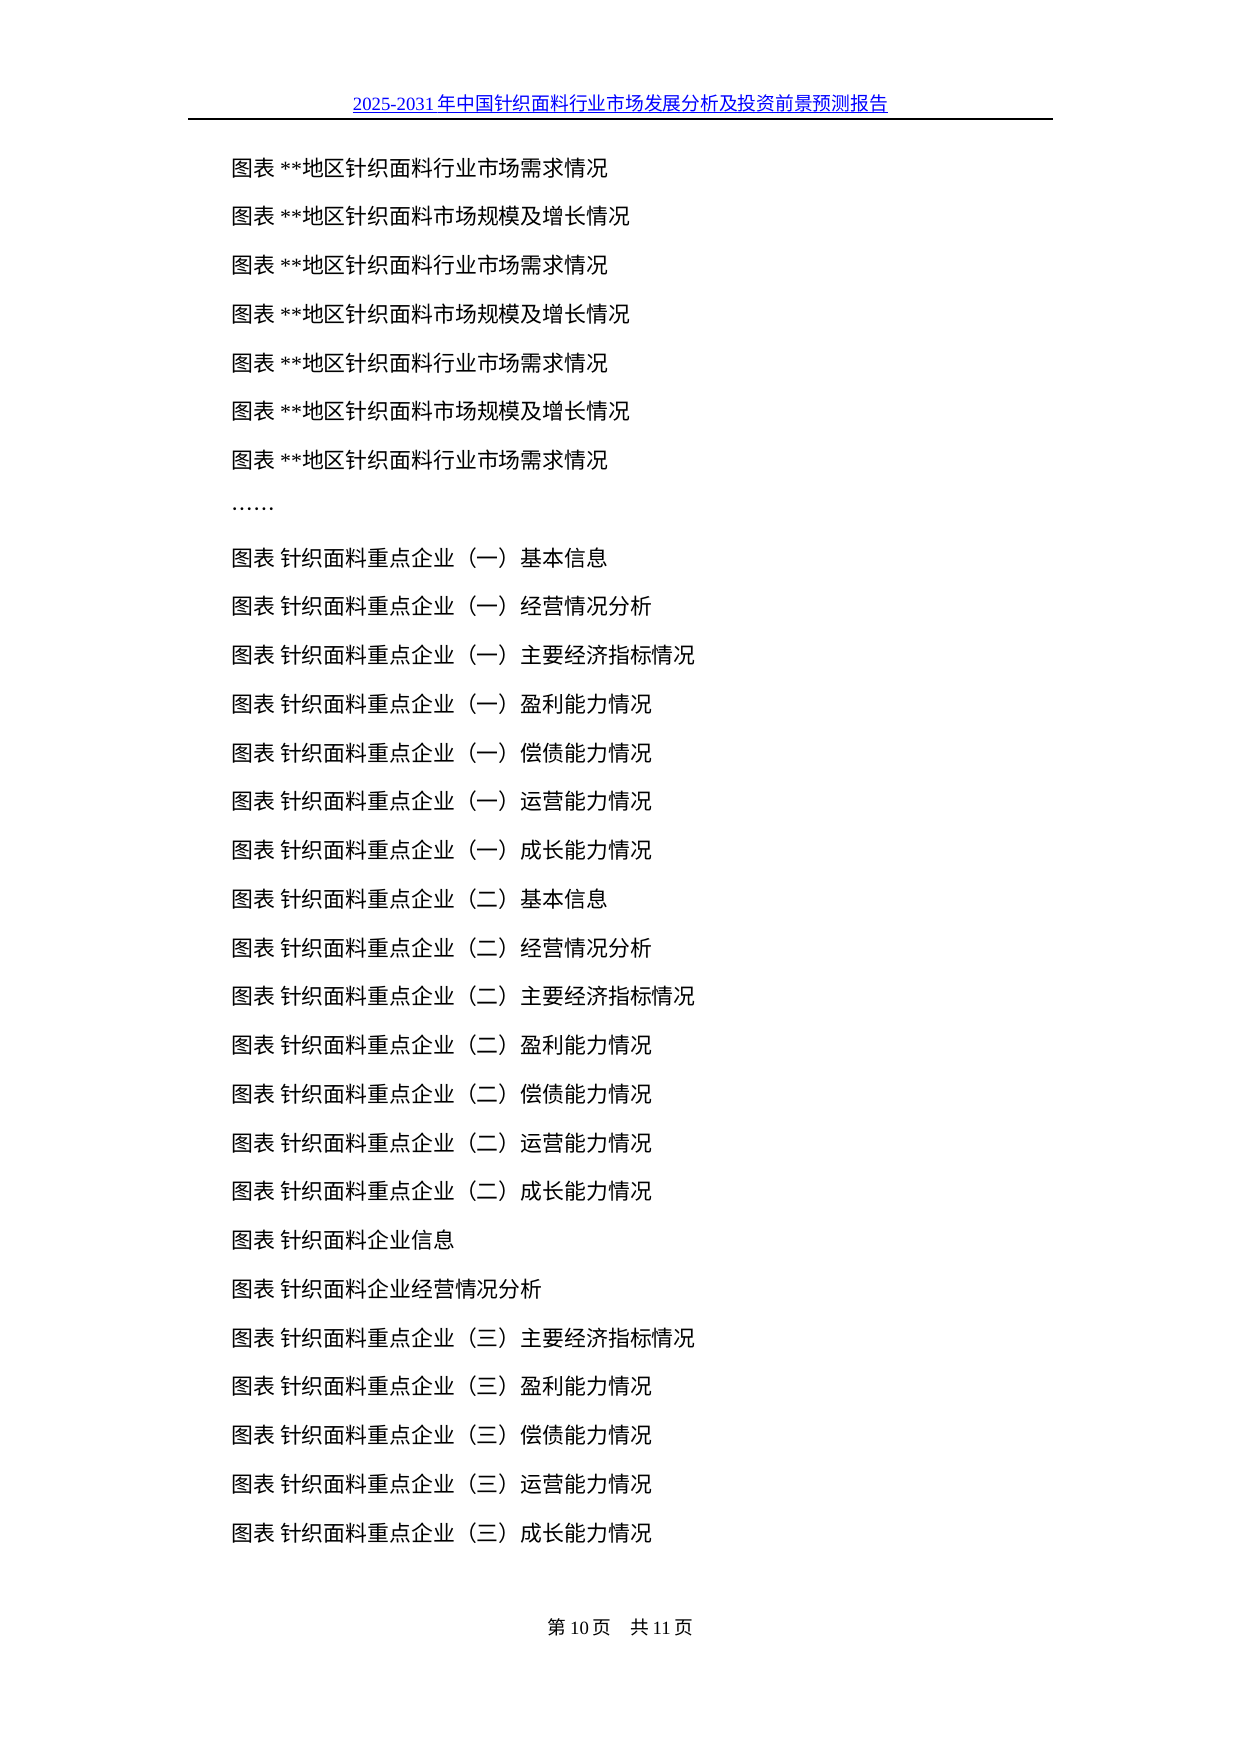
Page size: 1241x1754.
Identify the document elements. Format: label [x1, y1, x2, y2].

text [187, 150, 1053, 1548]
